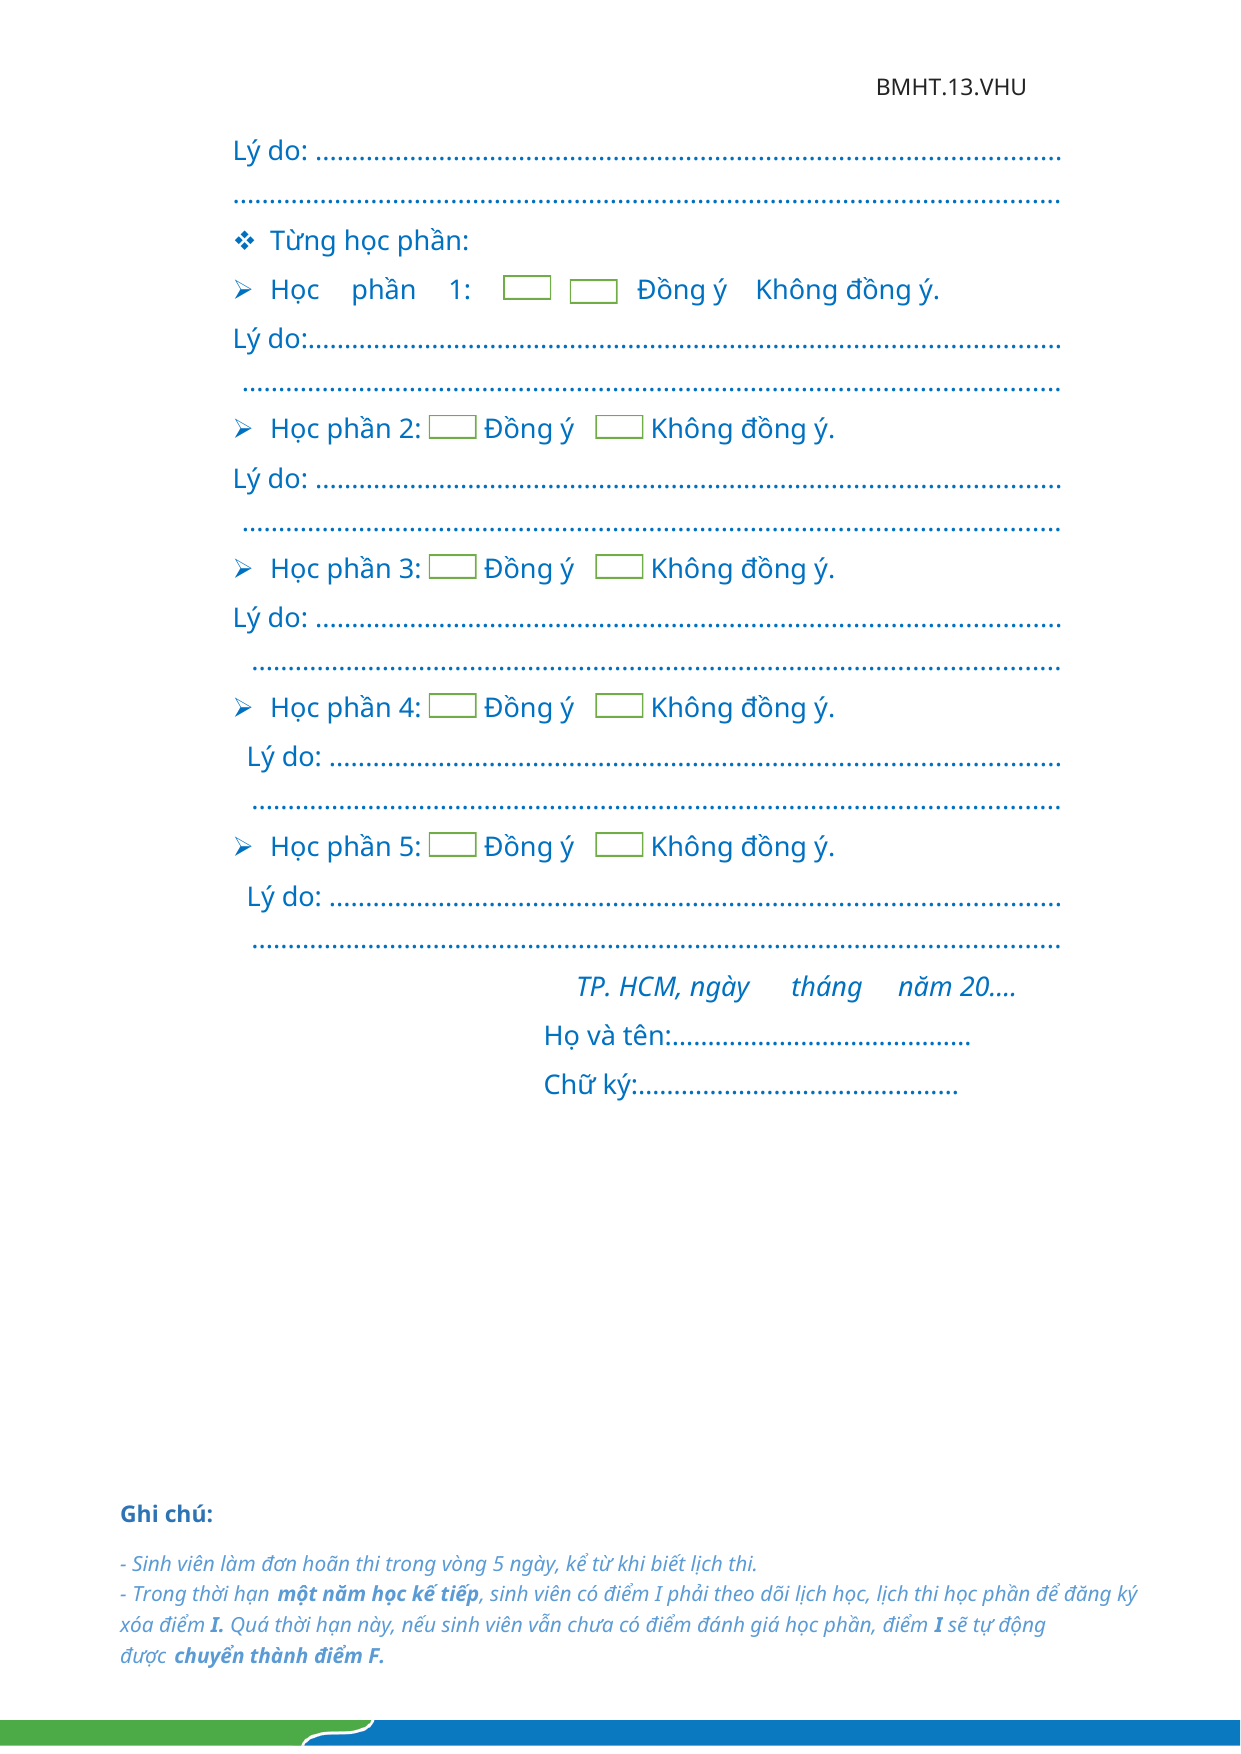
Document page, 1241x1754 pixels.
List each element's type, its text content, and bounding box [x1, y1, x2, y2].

picture [595, 693, 644, 718]
list Lý do: [232, 131, 1150, 168]
list Lý do: [232, 598, 1150, 635]
picture [428, 832, 477, 857]
picture [428, 693, 477, 718]
table_header TP. HCM, ngày tháng năm 20…. Họ và tên:…………………………………… Chữ ký:……………………………………… [532, 967, 1064, 1115]
list Từng học phần: [232, 221, 1150, 258]
list Học phần 5: Đồng ý Không đồng ý. [232, 828, 1150, 864]
picture [428, 415, 477, 439]
picture [0, 1720, 1241, 1746]
list Học phần 3: Đồng ý Không đồng ý. [232, 549, 1150, 586]
list Lý do: [232, 877, 1150, 914]
list Học phần 4: Đồng ý Không đồng ý. [232, 688, 1150, 725]
picture [428, 554, 477, 579]
list Học phần 1: Đồng ý Không đồng ý. [232, 271, 1150, 307]
picture [595, 554, 644, 579]
list Lý do: [232, 738, 1150, 775]
list Học phần 2: Đồng ý Không đồng ý. [232, 410, 1150, 447]
picture [569, 279, 618, 304]
list Lý do: [232, 459, 1150, 496]
list Lý do: [232, 320, 1150, 357]
picture [503, 275, 552, 300]
picture [595, 415, 644, 439]
picture [595, 832, 644, 857]
